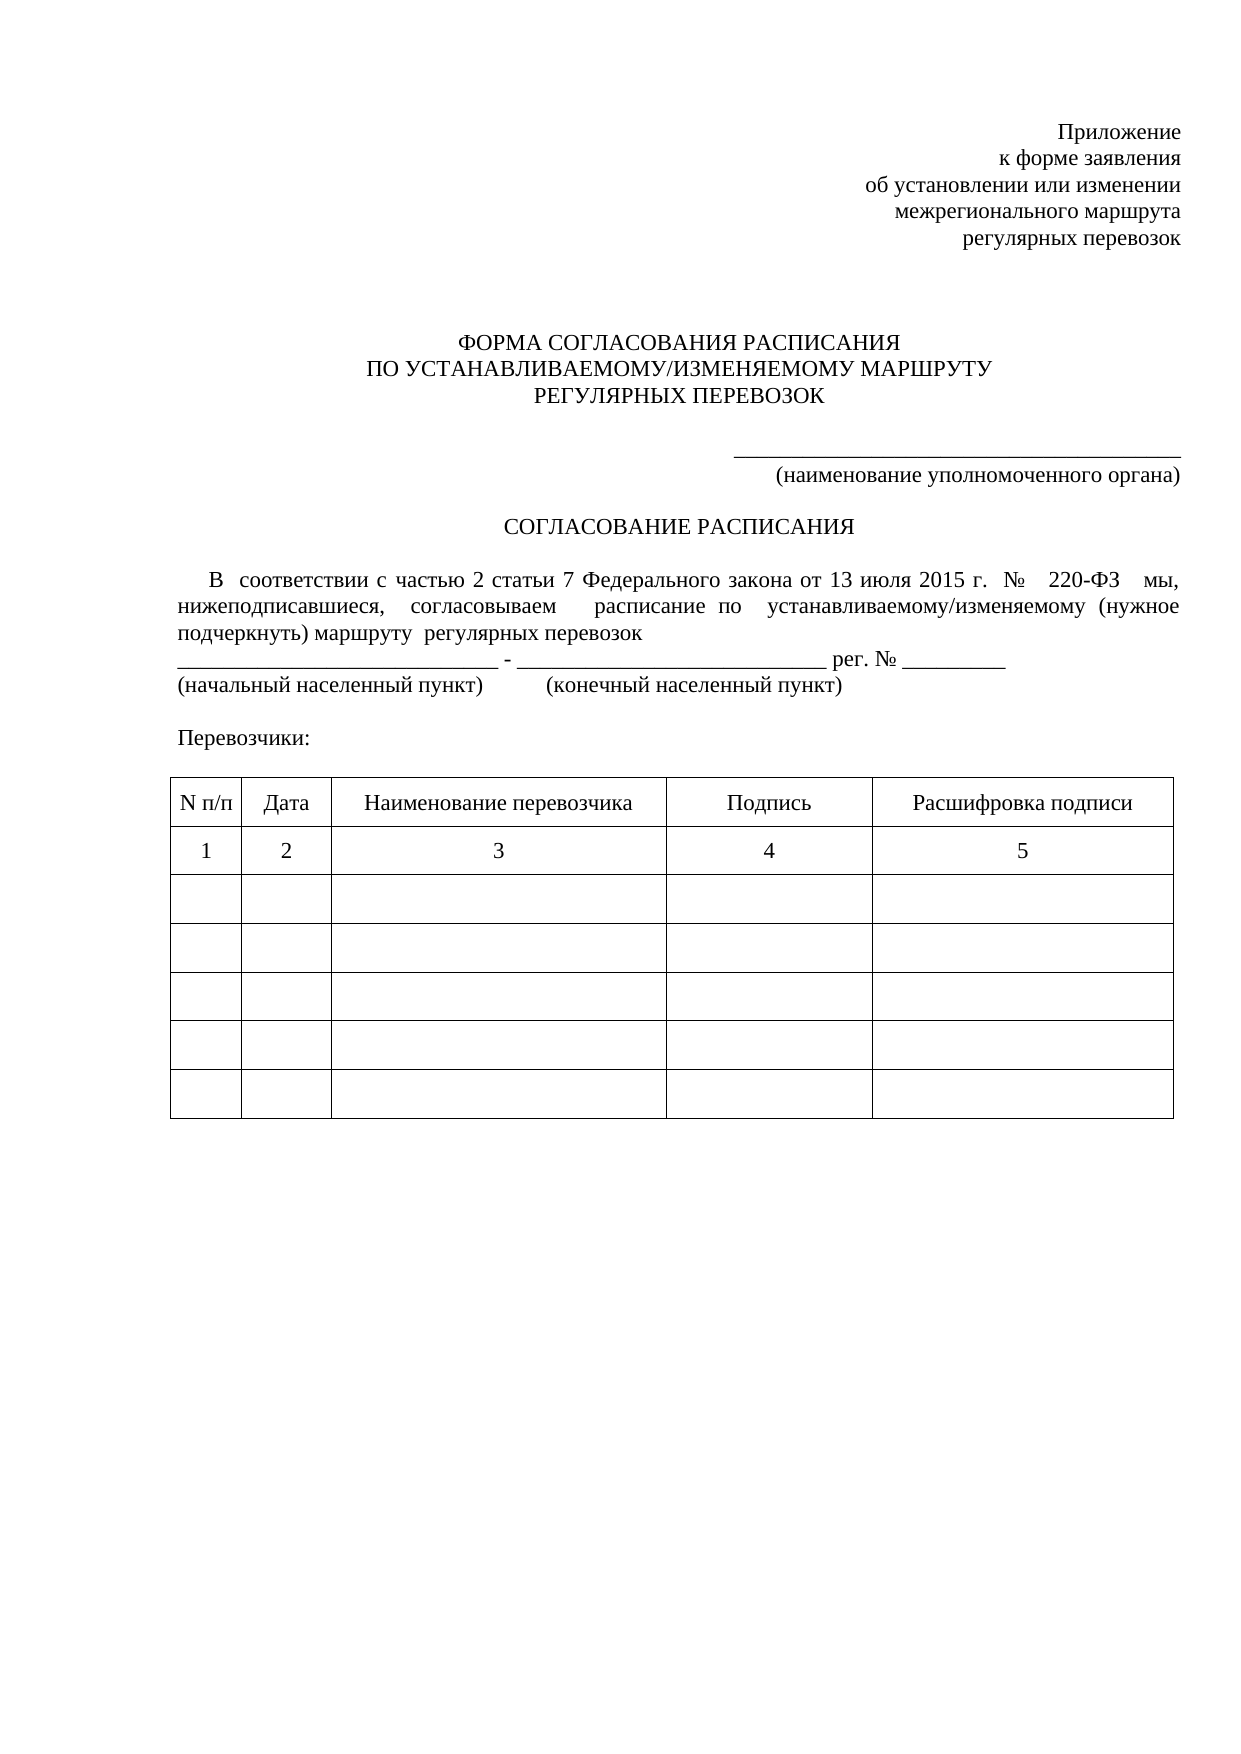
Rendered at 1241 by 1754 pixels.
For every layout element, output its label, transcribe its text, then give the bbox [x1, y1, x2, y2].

table_header Наименование перевозчика [332, 778, 666, 826]
text межрегионального маршрута [177, 197, 1181, 223]
table_cell [332, 973, 666, 1020]
table_cell [873, 1021, 1173, 1069]
table_cell [242, 1021, 331, 1069]
table_cell [171, 973, 241, 1020]
text об установлении или изменении [177, 171, 1181, 197]
table_header Расшифровка подписи [873, 778, 1173, 826]
table_cell [667, 973, 872, 1020]
table_cell [332, 875, 666, 923]
table_cell [667, 1021, 872, 1069]
table_cell [171, 875, 241, 923]
table_cell [873, 1070, 1173, 1117]
table_header N п/п [171, 778, 241, 826]
table_header Дата [242, 778, 331, 826]
table_header Подпись [667, 778, 872, 826]
table_cell [171, 1021, 241, 1069]
table_cell 1 [171, 827, 241, 874]
table_cell [242, 875, 331, 923]
subtitle (наименование уполномоченного органа) [177, 461, 1181, 487]
subtitle ____________________________ - ___________________________ рег. № _________ [177, 645, 1181, 672]
subtitle _______________________________________ [177, 434, 1181, 461]
text ПО УСТАНАВЛИВАЕМОМУ/ИЗМЕНЯЕМОМУ МАРШРУТУ [177, 355, 1181, 382]
table_cell [332, 924, 666, 972]
subtitle Перевозчики: [177, 724, 1181, 751]
table_cell [873, 973, 1173, 1020]
text Приложение [177, 118, 1181, 144]
text ФОРМА СОГЛАСОВАНИЯ РАСПИСАНИЯ [177, 329, 1181, 355]
table_cell [242, 973, 331, 1020]
table_cell [667, 924, 872, 972]
table_cell 4 [667, 827, 872, 874]
subtitle СОГЛАСОВАНИЕ РАСПИСАНИЯ [177, 513, 1181, 540]
text к форме заявления [177, 144, 1181, 171]
table_cell [873, 875, 1173, 923]
table_cell [873, 924, 1173, 972]
text регулярных перевозок [177, 223, 1181, 250]
table_cell [332, 1021, 666, 1069]
table_cell [242, 1070, 331, 1117]
subtitle В соответствии с частью 2 статьи 7 Федерального закона от 13 июля 2015 г. № 220-ФЗ мы, нижеподписавшиеся, согласовываем расписание по устанавливаемому/изменяемому (нужное подчеркнуть) маршруту регулярных перевозок [177, 566, 1181, 645]
table_cell [171, 1070, 241, 1117]
table_cell [242, 924, 331, 972]
table_cell [667, 875, 872, 923]
table_cell 2 [242, 827, 331, 874]
table_cell [667, 1070, 872, 1117]
table_cell [171, 924, 241, 972]
table_cell 3 [332, 827, 666, 874]
table_cell 5 [873, 827, 1173, 874]
table_cell [332, 1070, 666, 1117]
subtitle (начальный населенный пункт) (конечный населенный пункт) [177, 672, 1181, 698]
text РЕГУЛЯРНЫХ ПЕРЕВОЗОК [177, 382, 1181, 408]
